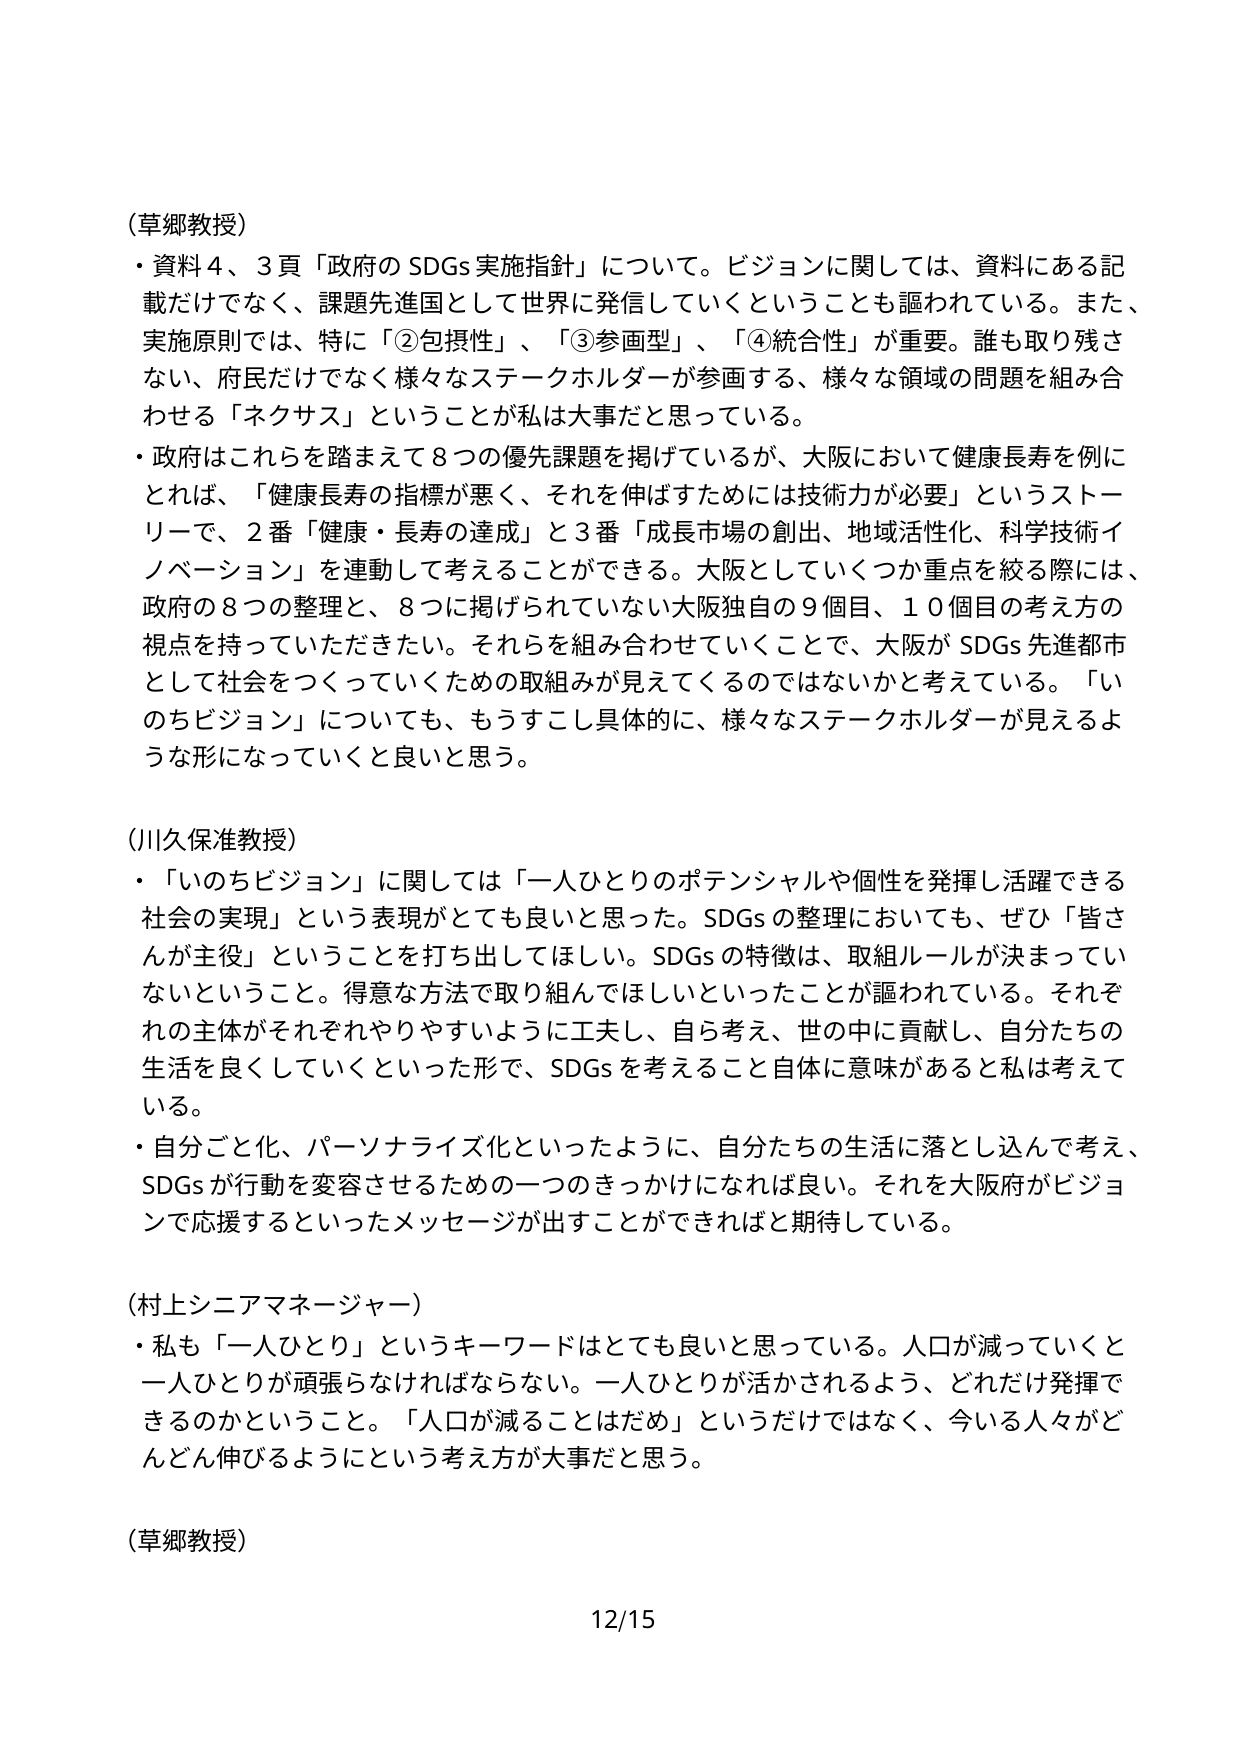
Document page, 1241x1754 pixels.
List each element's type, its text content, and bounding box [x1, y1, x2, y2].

text ・資料４、３頁「政府のSDGs実施指針」について。ビジョンに関しては、資料にある記載だけでなく、課題先進国として世界に発信していくということも謳われている。また、実施原則では、特に「②包摂性」、「③参画型」、「④統合性」が重要。誰も取り残さない、府民だけでなく様々なステークホルダーが参画する、様々な領域の問題を組み合わせる「ネクサス」ということが私は大事だと思っている。 [127, 246, 1128, 433]
text （川久保准教授） [112, 819, 1128, 857]
text ・「いのちビジョン」に関しては「一人ひとりのポテンシャルや個性を発揮し活躍できる社会の実現」という表現がとても良いと思った。SDGsの整理においても、ぜひ「皆さんが主役」ということを打ち出してほしい。SDGsの特徴は、取組ルールが決まっていないということ。得意な方法で取り組んでほしいといったことが謳われている。それぞれの主体がそれぞれやりやすいように工夫し、自ら考え、世の中に貢献し、自分たちの生活を良くしていくといった形で、SDGsを考えること自体に意味があると私は考えている。 [127, 861, 1128, 1123]
text （草郷教授） [112, 1521, 1128, 1558]
text ・私も「一人ひとり」というキーワードはとても良いと思っている。人口が減っていくと、一人ひとりが頑張らなければならない。一人ひとりが活かされるよう、どれだけ発揮できるのかということ。「人口が減ることはだめ」というだけではなく、今いる人々がどんどん伸びるようにという考え方が大事だと思う。 [127, 1326, 1128, 1476]
text ・自分ごと化、パーソナライズ化といったように、自分たちの生活に落とし込んで考え、SDGsが行動を変容させるための一つのきっかけになれば良い。それを大阪府がビジョンで応援するといったメッセージが出すことができればと期待している。 [127, 1127, 1128, 1239]
text （村上シニアマネージャー） [112, 1284, 1128, 1322]
text （草郷教授） [112, 204, 1128, 242]
text ・政府はこれらを踏まえて８つの優先課題を掲げているが、大阪において健康長寿を例にとれば、「健康長寿の指標が悪く、それを伸ばすためには技術力が必要」というストーリーで、２番「健康・長寿の達成」と３番「成長市場の創出、地域活性化、科学技術イノベーション」を連動して考えることができる。大阪としていくつか重点を絞る際には、政府の８つの整理と、８つに掲げられていない大阪独自の９個目、１０個目の考え方の視点を持っていただきたい。それらを組み合わせていくことで、大阪がSDGs先進都市として社会をつくっていくための取組みが見えてくるのではないかと考えている。「いのちビジョン」についても、もうすこし具体的に、様々なステークホルダーが見えるような形になっていくと良いと思う。 [127, 437, 1128, 774]
